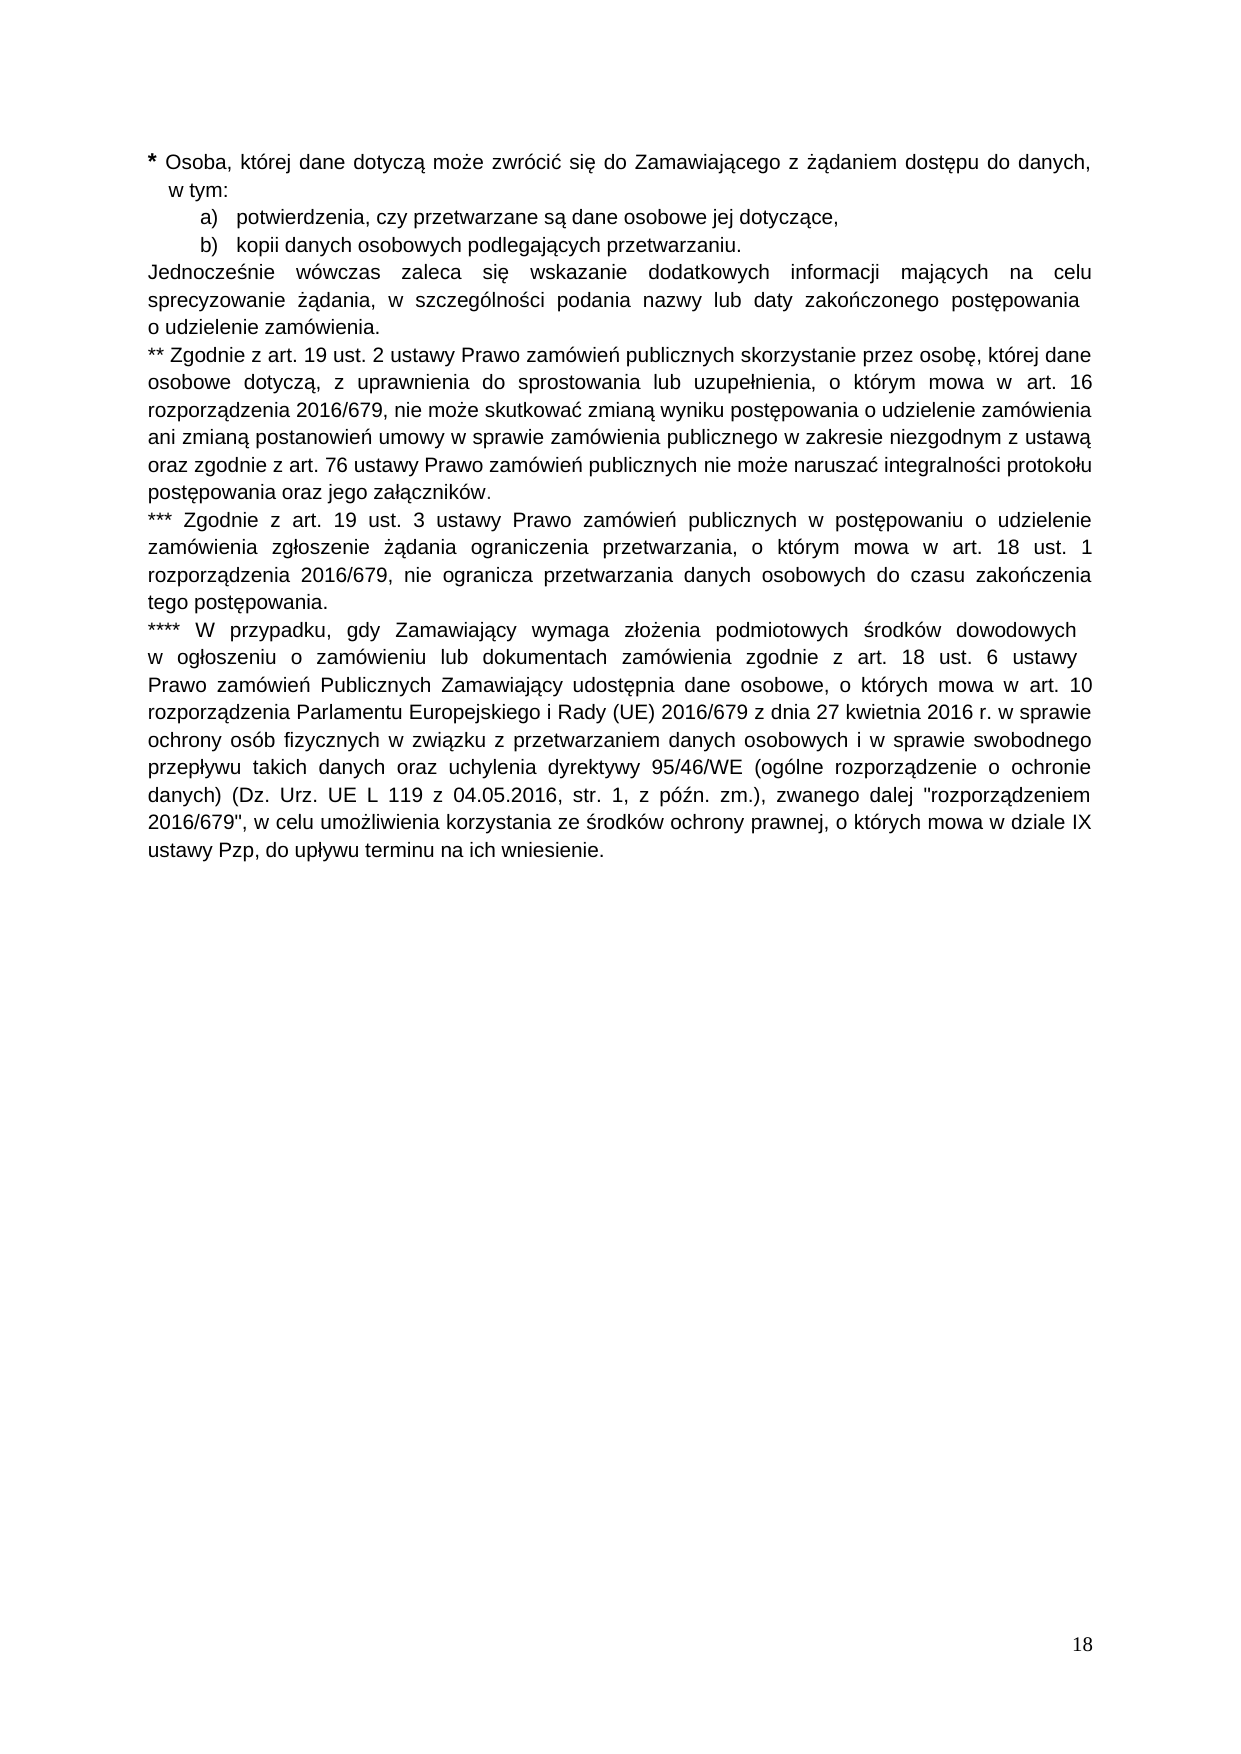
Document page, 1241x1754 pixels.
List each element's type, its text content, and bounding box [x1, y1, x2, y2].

text *** Zgodnie z art. 19 ust. 3 ustawy Prawo zamówień publicznych w postępowaniu o udzielenie zamówienia zgłoszenie żądania ograniczenia przetwarzania, o którym mowa w art. 18 ust. 1 rozporządzenia 2016/679, nie ogranicza przetwarzania danych osobowych do czasu zakończenia tego postępowania. [148, 507, 1093, 614]
list potwierdzenia, czy przetwarzane są dane osobowe jej dotyczące, [200, 205, 1093, 229]
list kopii danych osobowych podlegających przetwarzaniu. [200, 232, 1093, 256]
text Jednocześnie wówczas zaleca się wskazanie dodatkowych informacji mających na celu sprecyzowanie żądania, w szczególności podania nazwy lub daty zakończonego postępowania o udzielenie zamówienia. [148, 260, 1093, 339]
list * Osoba, której dane dotyczą może zwrócić się do Zamawiającego z żądaniem dostępu do danych, w tym: [148, 148, 1093, 201]
text **** W przypadku, gdy Zamawiający wymaga złożenia podmiotowych środków dowodowych w ogłoszeniu o zamówieniu lub dokumentach zamówienia zgodnie z art. 18 ust. 6 ustawy Prawo zamówień Publicznych Zamawiający udostępnia dane osobowe, o których mowa w art. 10 rozporządzenia Parlamentu Europejskiego i Rady (UE) 2016/679 z dnia 27 kwietnia 2016 r. w sprawie ochrony osób fizycznych w związku z przetwarzaniem danych osobowych i w sprawie swobodnego przepływu takich danych oraz uchylenia dyrektywy 95/46/WE (ogólne rozporządzenie o ochronie danych) (Dz. Urz. UE L 119 z 04.05.2016, str. 1, z późn. zm.), zwanego dalej "rozporządzeniem 2016/679", w celu umożliwienia korzystania ze środków ochrony prawnej, o których mowa w dziale IX ustawy Pzp, do upływu terminu na ich wniesienie. [148, 617, 1093, 861]
text ** Zgodnie z art. 19 ust. 2 ustawy Prawo zamówień publicznych skorzystanie przez osobę, której dane osobowe dotyczą, z uprawnienia do sprostowania lub uzupełnienia, o którym mowa w art. 16 rozporządzenia 2016/679, nie może skutkować zmianą wyniku postępowania o udzielenie zamówienia ani zmianą postanowień umowy w sprawie zamówienia publicznego w zakresie niezgodnym z ustawą oraz zgodnie z art. 76 ustawy Prawo zamówień publicznych nie może naruszać integralności protokołu postępowania oraz jego załączników. [148, 342, 1093, 504]
